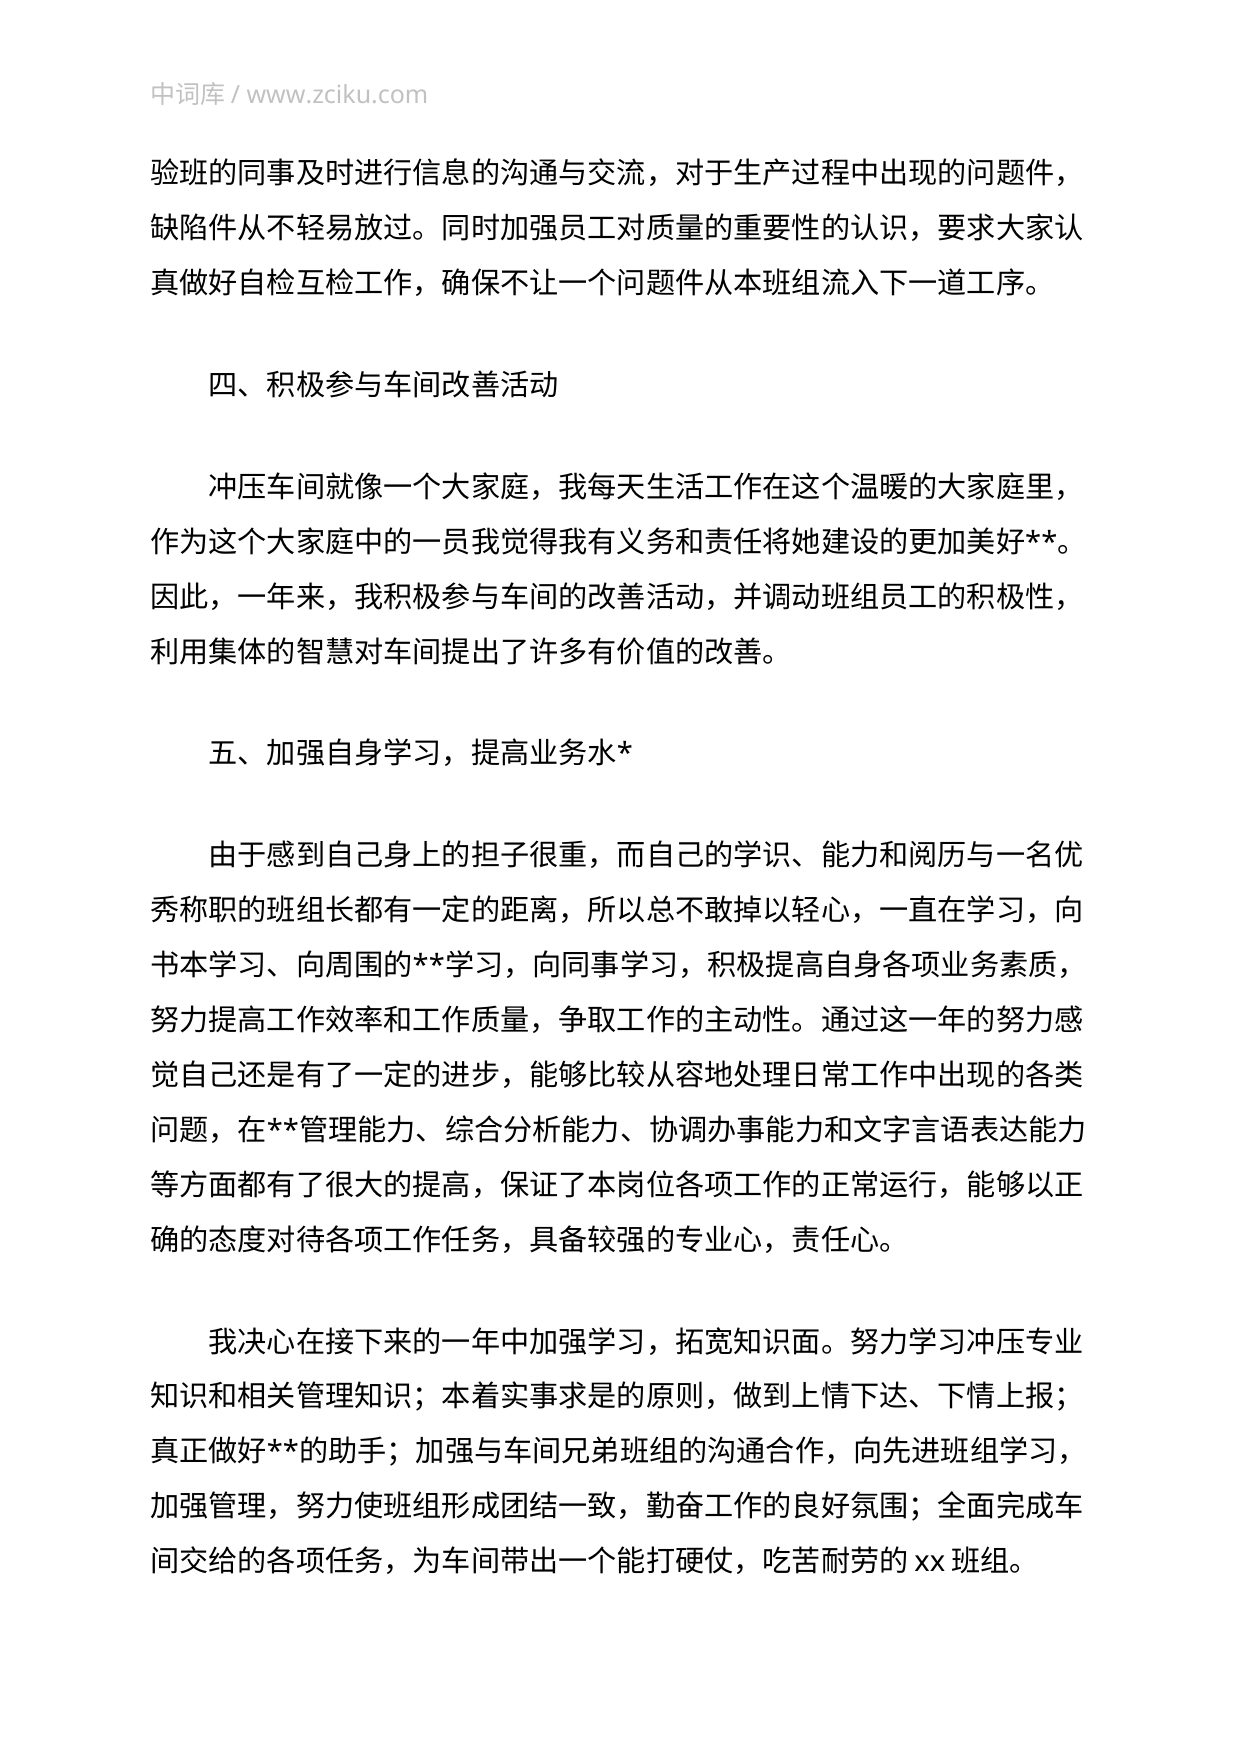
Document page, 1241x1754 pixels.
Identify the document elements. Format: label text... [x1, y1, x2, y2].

text 冲压车间就像一个大家庭，我每天生活工作在这个温暖的大家庭里，作为这个大家庭中的一员我觉得我有义务和责任将她建设的更加美好**。因此，一年来，我积极参与车间的改善活动，并调动班组员工的积极性，利用集体的智慧对车间提出了许多有价值的改善。 [150, 463, 1090, 670]
text 五、加强自身学习，提高业务水* [150, 730, 1090, 772]
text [150, 150, 1090, 302]
text 我决心在接下来的一年中加强学习，拓宽知识面。努力学习冲压专业知识和相关管理知识；本着实事求是的原则，做到上情下达、下情上报；真正做好**的助手；加强与车间兄弟班组的沟通合作，向先进班组学习，加强管理，努力使班组形成团结一致，勤奋工作的良好氛围；全面完成车间交给的各项任务，为车间带出一个能打硬仗，吃苦耐劳的xx班组。 [150, 1318, 1090, 1580]
text 由于感到自己身上的担子很重，而自己的学识、能力和阅历与一名优秀称职的班组长都有一定的距离，所以总不敢掉以轻心，一直在学习，向书本学习、向周围的**学习，向同事学习，积极提高自身各项业务素质，努力提高工作效率和工作质量，争取工作的主动性。通过这一年的努力感觉自己还是有了一定的进步，能够比较从容地处理日常工作中出现的各类问题，在**管理能力、综合分析能力、协调办事能力和文字言语表达能力等方面都有了很大的提高，保证了本岗位各项工作的正常运行，能够以正确的态度对待各项工作任务，具备较强的专业心，责任心。 [150, 832, 1090, 1259]
text 四、积极参与车间改善活动 [150, 362, 1090, 404]
